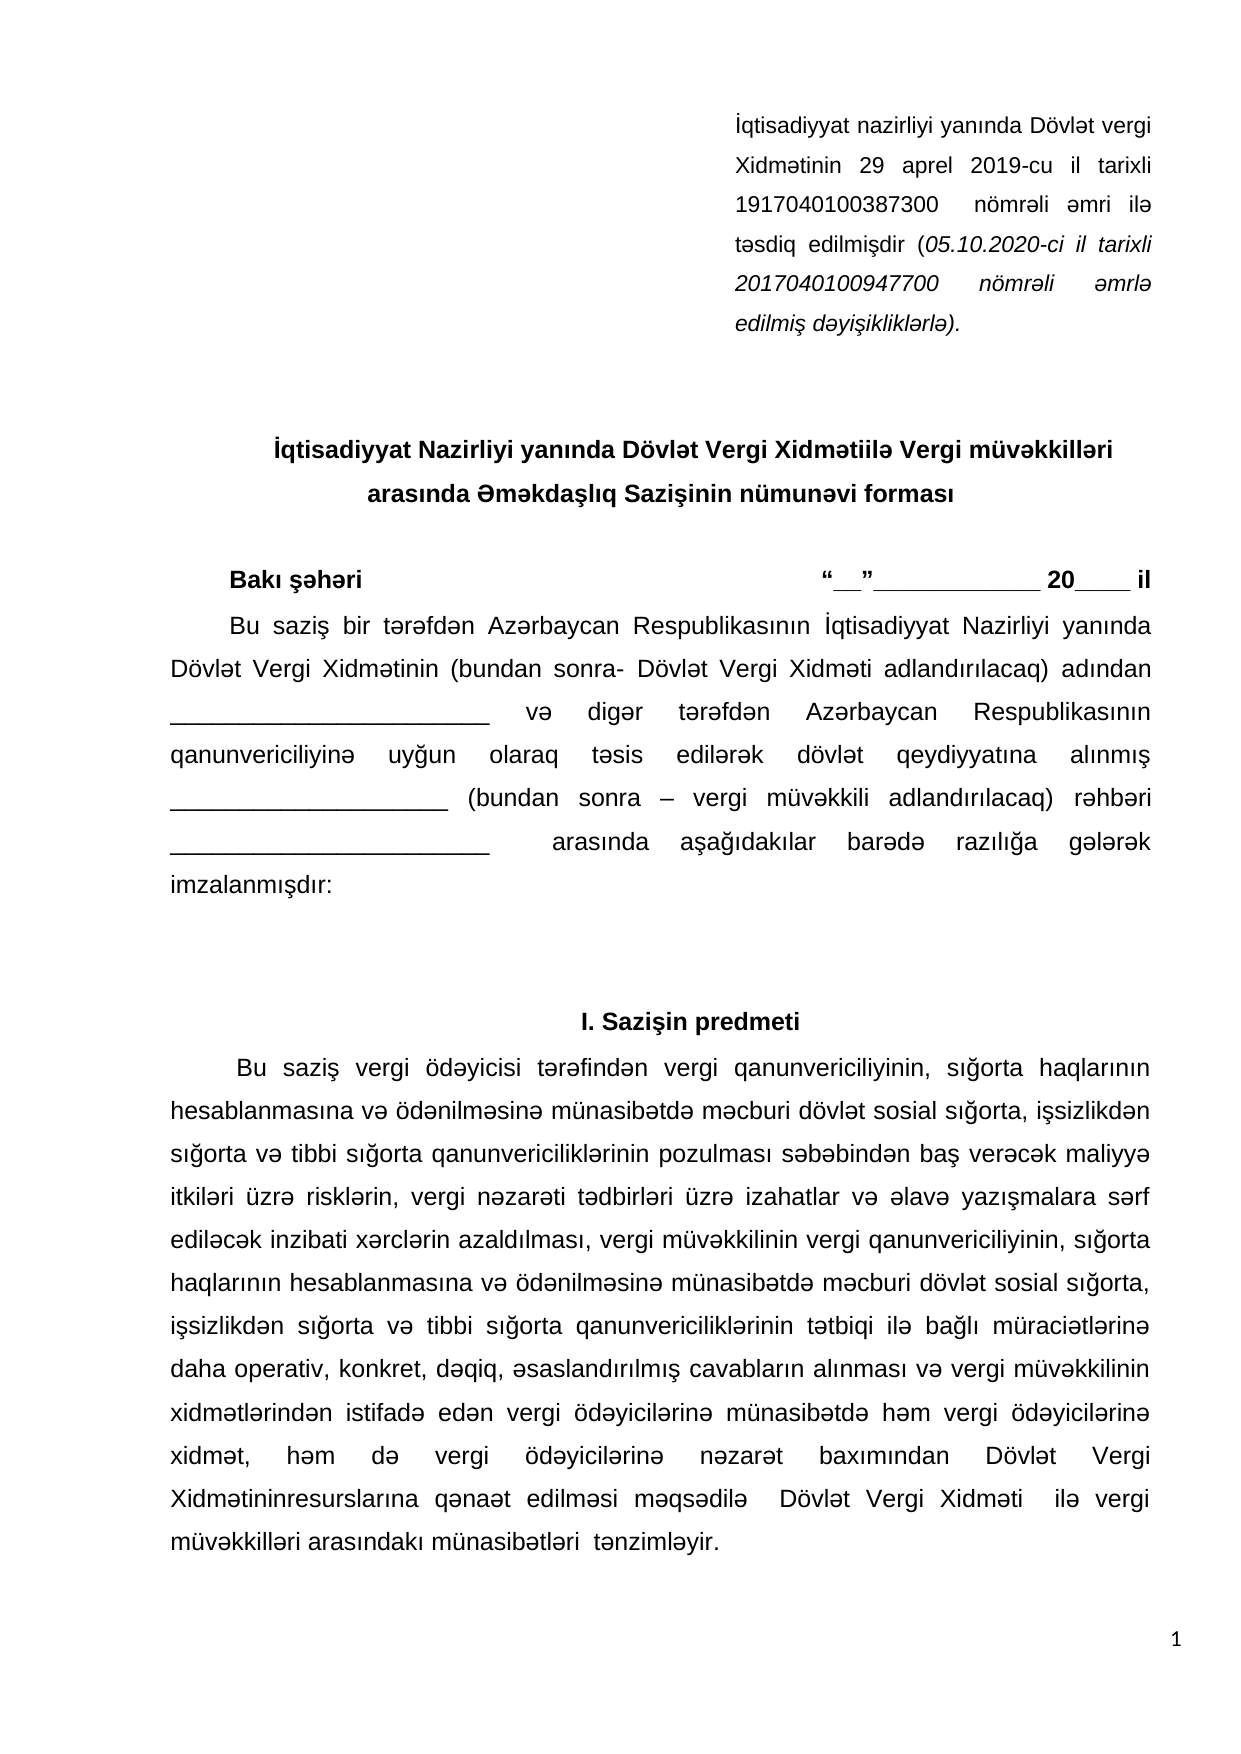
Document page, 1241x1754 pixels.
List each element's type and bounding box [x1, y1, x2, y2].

table_header [148, 112, 1174, 1615]
